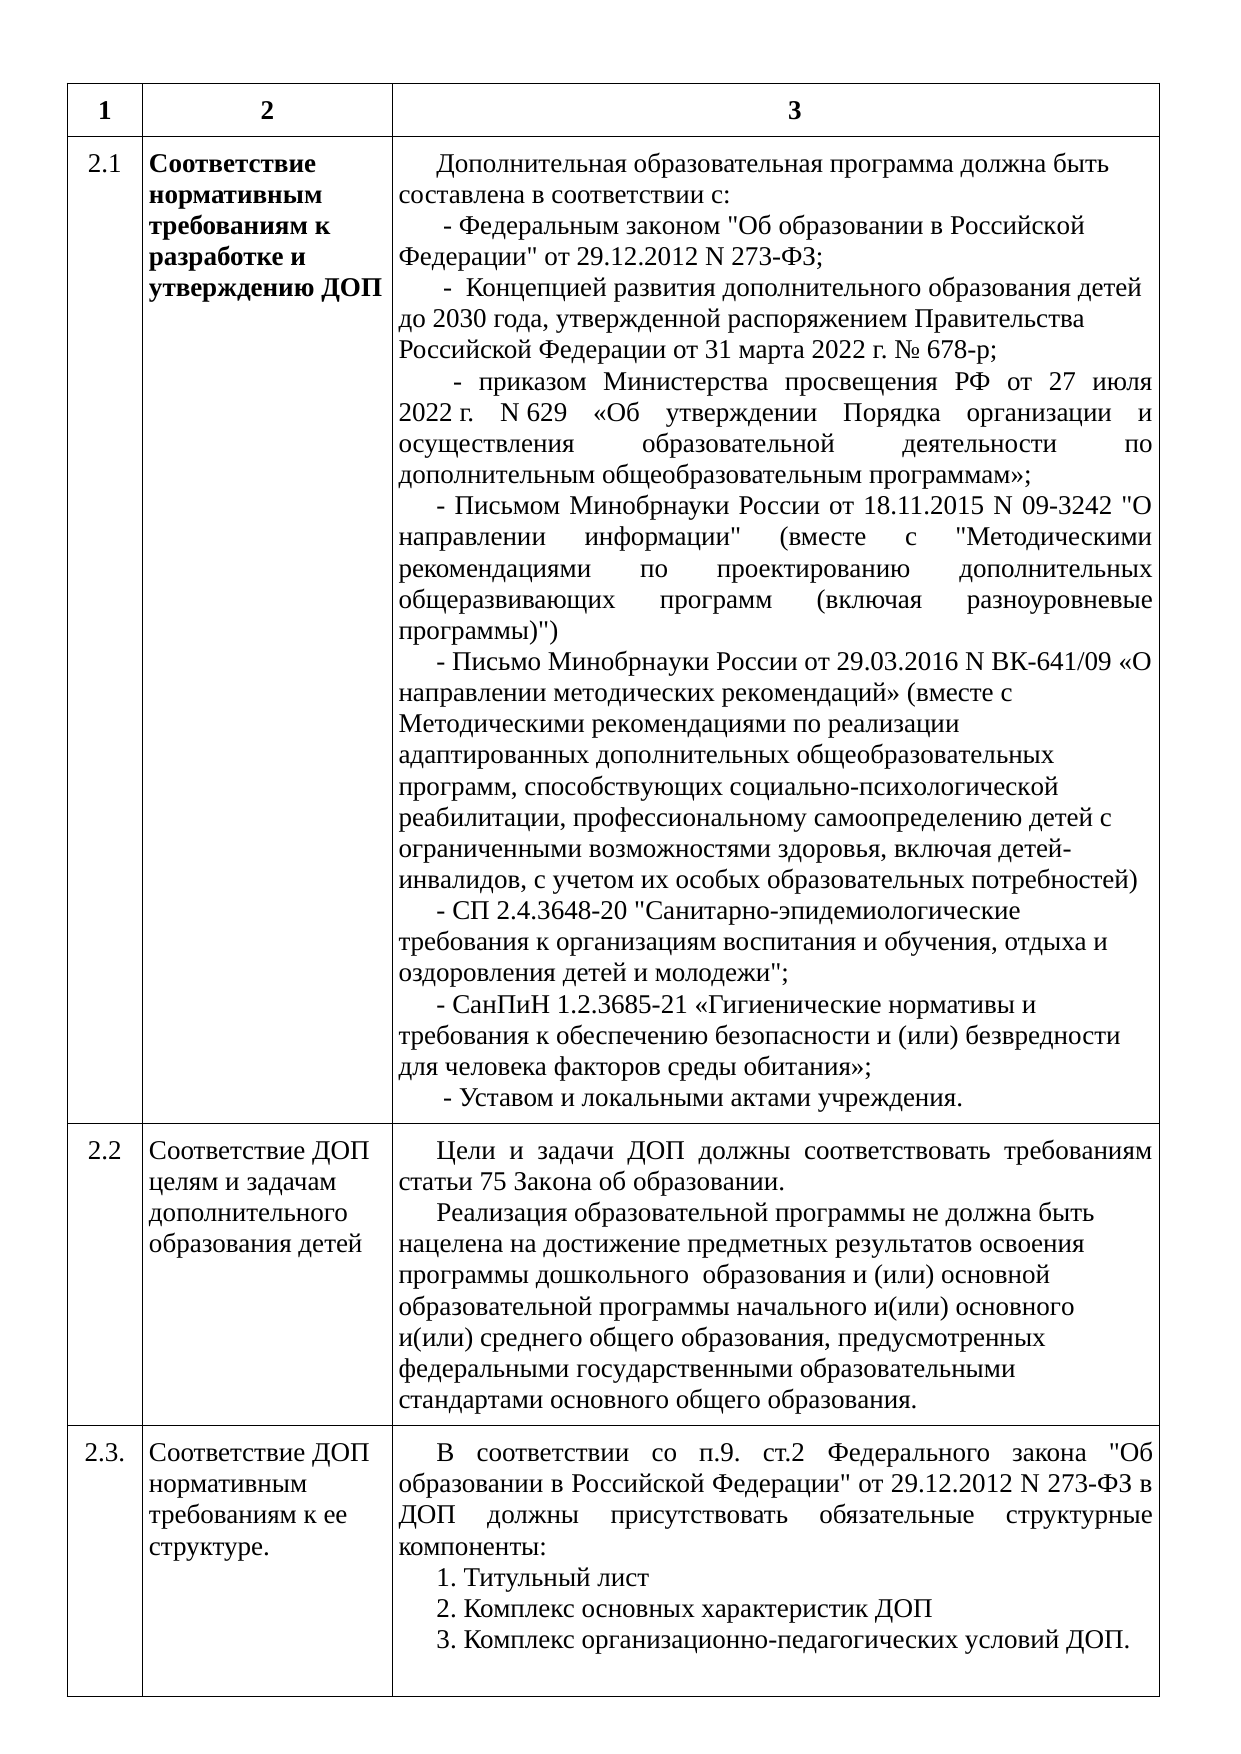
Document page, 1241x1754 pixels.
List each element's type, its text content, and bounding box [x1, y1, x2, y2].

table_header 2 [143, 84, 392, 136]
table_cell Соответствие нормативным требованиям к разработке и утверждению ДОП [143, 137, 392, 1123]
table_cell В соответствии со п.9. ст.2 Федерального закона "Об образовании в Российской Федерации" от 29.12.2012 N 273-ФЗ в ДОП должны присутствовать обязательные структурные компоненты: 1. Титульный лист 2. Комплекс основных характеристик ДОП 3. Комплекс организационно-педагогических условий ДОП. [393, 1426, 1159, 1696]
table_cell 2.3. [68, 1426, 142, 1696]
table_header 3 [393, 84, 1159, 136]
table_cell Соответствие ДОП нормативным требованиям к ее структуре. [143, 1426, 392, 1696]
table_cell Цели и задачи ДОП должны соответствовать требованиям статьи 75 Закона об образовании. Реализация образовательной программы не должна быть нацелена на достижение предметных результатов освоения программы дошкольного образования и (или) основной образовательной программы начального и(или) основного и(или) среднего общего образования, предусмотренных федеральными государственными образовательными стандартами основного общего образования. [393, 1124, 1159, 1425]
table_cell 2.2 [68, 1124, 142, 1425]
table_cell 2.1 [68, 137, 142, 1123]
table_cell Дополнительная образовательная программа должна быть составлена в соответствии с: - Федеральным законом "Об образовании в Российской Федерации" от 29.12.2012 N 273-ФЗ; - Концепцией развития дополнительного образования детей до 2030 года, утвержденной распоряжением Правительства Российской Федерации от 31 марта 2022 г. № 678-р; - приказом Министерства просвещения РФ от 27 июля 2022 г. N 629 «Об утверждении Порядка организации и осуществления образовательной деятельности по дополнительным общеобразовательным программам»; - Письмом Минобрнауки России от 18.11.2015 N 09-3242 "О направлении информации" (вместе с "Методическими рекомендациями по проектированию дополнительных общеразвивающих программ (включая разноуровневые программы)") - Письмо Минобрнауки России от 29.03.2016 N ВК-641/09 «О направлении методических рекомендаций» (вместе с Методическими рекомендациями по реализации адаптированных дополнительных общеобразовательных программ, способствующих социально-психологической реабилитации, профессиональному самоопределению детей с ограниченными возможностями здоровья, включая детей-инвалидов, с учетом их особых образовательных потребностей) - СП 2.4.3648-20 "Санитарно-эпидемиологические требования к организациям воспитания и обучения, отдыха и оздоровления детей и молодежи"; - СанПиН 1.2.3685-21 «Гигиенические нормативы и требования к обеспечению безопасности и (или) безвредности для человека факторов среды обитания»; - Уставом и локальными актами учреждения. [393, 137, 1159, 1123]
table_header 1 [68, 84, 142, 136]
table_cell Соответствие ДОП целям и задачам дополнительного образования детей [143, 1124, 392, 1425]
